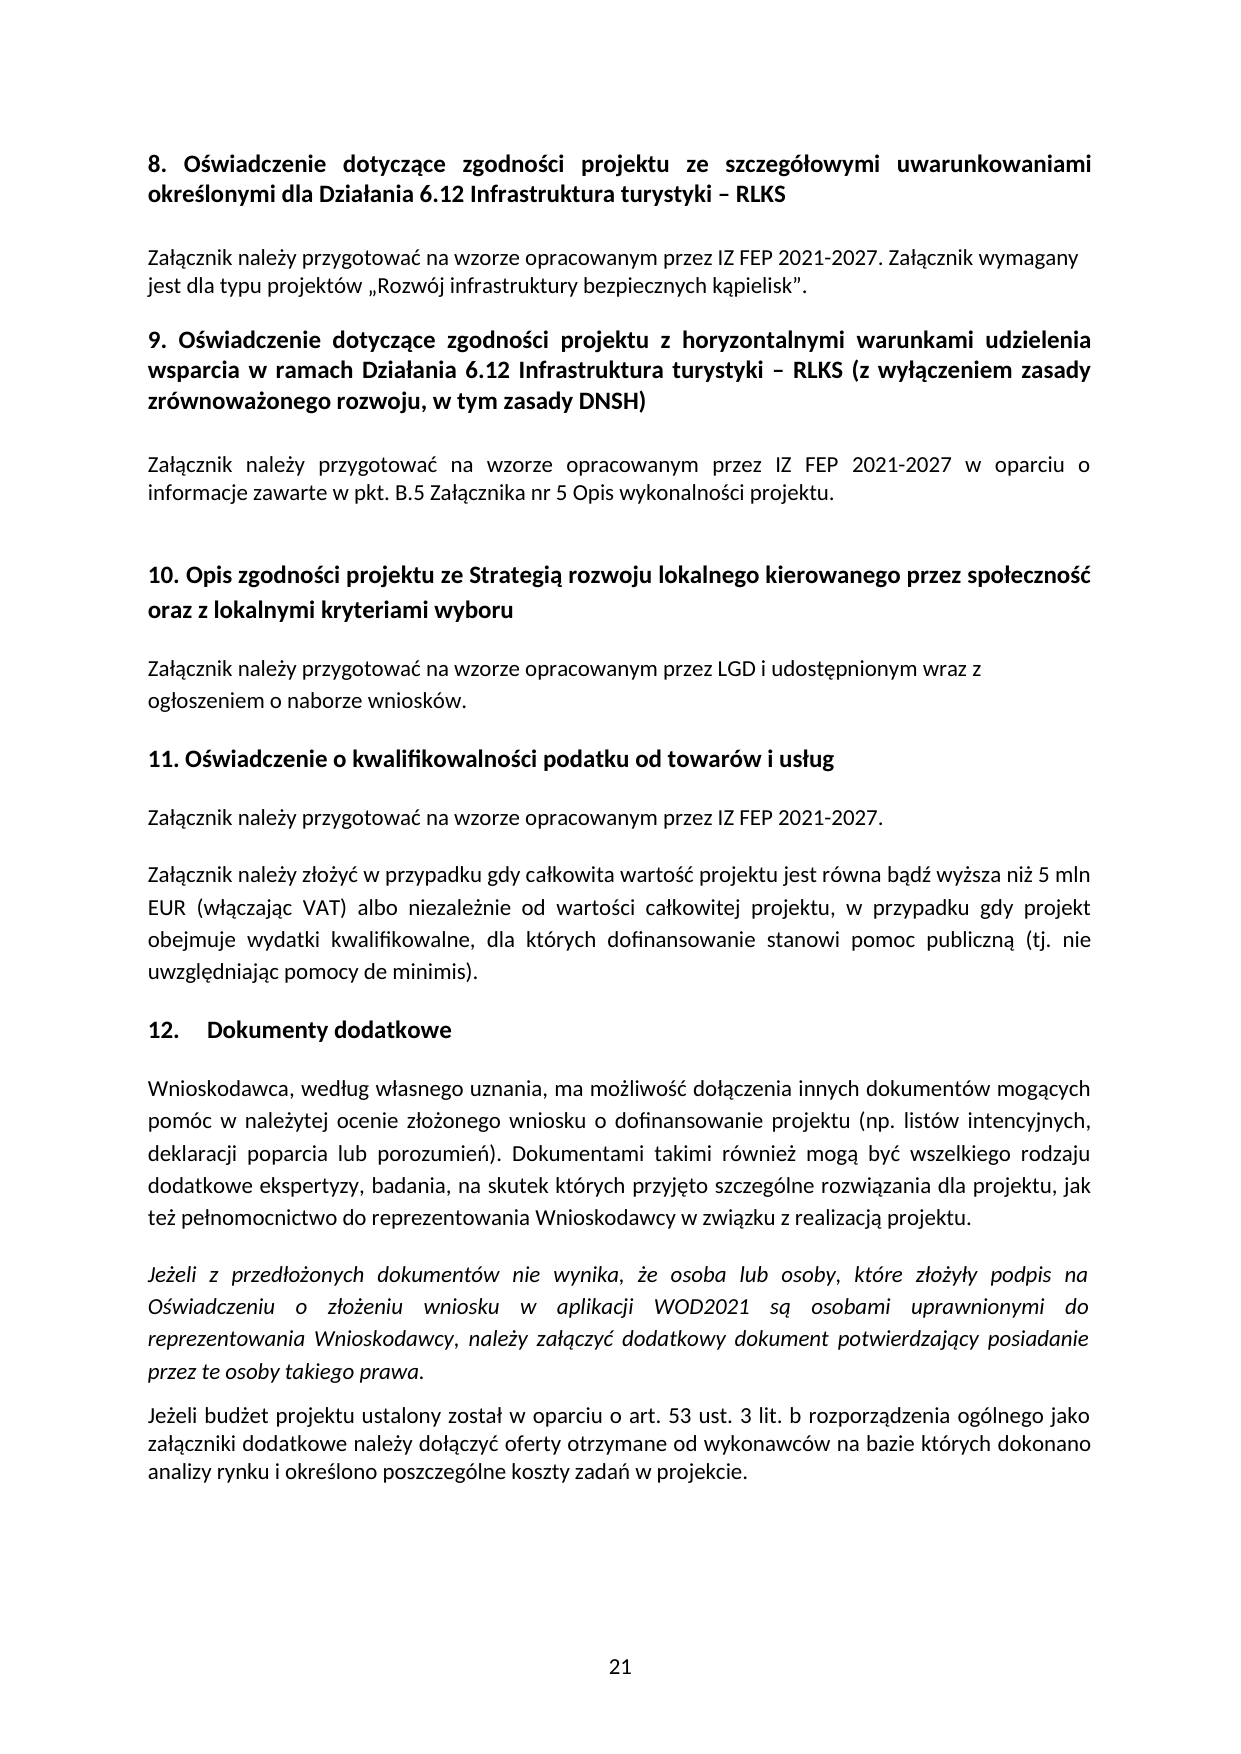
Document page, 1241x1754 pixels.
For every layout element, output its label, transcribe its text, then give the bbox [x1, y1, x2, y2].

text Wnioskodawca, według własnego uznania, ma możliwość dołączenia innych dokumentów mogących pomóc w należytej ocenie złożonego wniosku o dofinansowanie projektu (np. listów intencyjnych, deklaracji poparcia lub porozumień). Dokumentami takimi również mogą być wszelkiego rodzaju dodatkowe ekspertyzy, badania, na skutek których przyjęto szczególne rozwiązania dla projektu, jak też pełnomocnictwo do reprezentowania Wnioskodawcy w związku z realizacją projektu. [148, 1074, 1092, 1231]
subtitle 11. Oświadczenie o kwalifikowalności podatku od towarów i usług [148, 743, 1092, 774]
subtitle 10. Opis zgodności projektu ze Strategią rozwoju lokalnego kierowanego przez społeczność oraz z lokalnymi kryteriami wyboru [148, 559, 1092, 624]
text Załącznik należy przygotować na wzorze opracowanym przez IZ FEP 2021-2027. [148, 803, 1092, 831]
text Załącznik należy przygotować na wzorze opracowanym przez LGD i udostępnionym wraz z ogłoszeniem o naborze wniosków. [148, 654, 1092, 714]
text Załącznik należy przygotować na wzorze opracowanym przez IZ FEP 2021-2027. Załącznik wymagany jest dla typu projektów „Rozwój infrastruktury bezpiecznych kąpielisk”. [148, 243, 1092, 299]
subtitle 9. Oświadczenie dotyczące zgodności projektu z horyzontalnymi warunkami udzielenia wsparcia w ramach Działania 6.12 Infrastruktura turystyki – RLKS (z wyłączeniem zasady zrównoważonego rozwoju, w tym zasady DNSH) [148, 324, 1092, 416]
text Załącznik należy przygotować na wzorze opracowanym przez IZ FEP 2021-2027 w oparciu o informacje zawarte w pkt. B.5 Załącznika nr 5 Opis wykonalności projektu. [148, 450, 1092, 506]
text Jeżeli budżet projektu ustalony został w oparciu o art. 53 ust. 3 lit. b rozporządzenia ogólnego jako załączniki dodatkowe należy dołączyć oferty otrzymane od wykonawców na bazie których dokonano analizy rynku i określono poszczególne koszty zadań w projekcie. [148, 1401, 1092, 1486]
text Załącznik należy złożyć w przypadku gdy całkowita wartość projektu jest równa bądź wyższa niż 5 mln EUR (włączając VAT) albo niezależnie od wartości całkowitej projektu, w przypadku gdy projekt obejmuje wydatki kwalifikowalne, dla których dofinansowanie stanowi pomoc publiczną (tj. nie uwzględniając pomocy de minimis). [148, 861, 1092, 985]
text Jeżeli z przedłożonych dokumentów nie wynika, że osoba lub osoby, które złożyły podpis na Oświadczeniu o złożeniu wniosku w aplikacji WOD2021 są osobami uprawnionymi do reprezentowania Wnioskodawcy, należy załączyć dodatkowy dokument potwierdzający posiadanie przez te osoby takiego prawa. [148, 1260, 1092, 1385]
subtitle 8. Oświadczenie dotyczące zgodności projektu ze szczegółowymi uwarunkowaniami określonymi dla Działania 6.12 Infrastruktura turystyki – RLKS [148, 148, 1092, 209]
subtitle Dokumenty dodatkowe [148, 1014, 1092, 1045]
